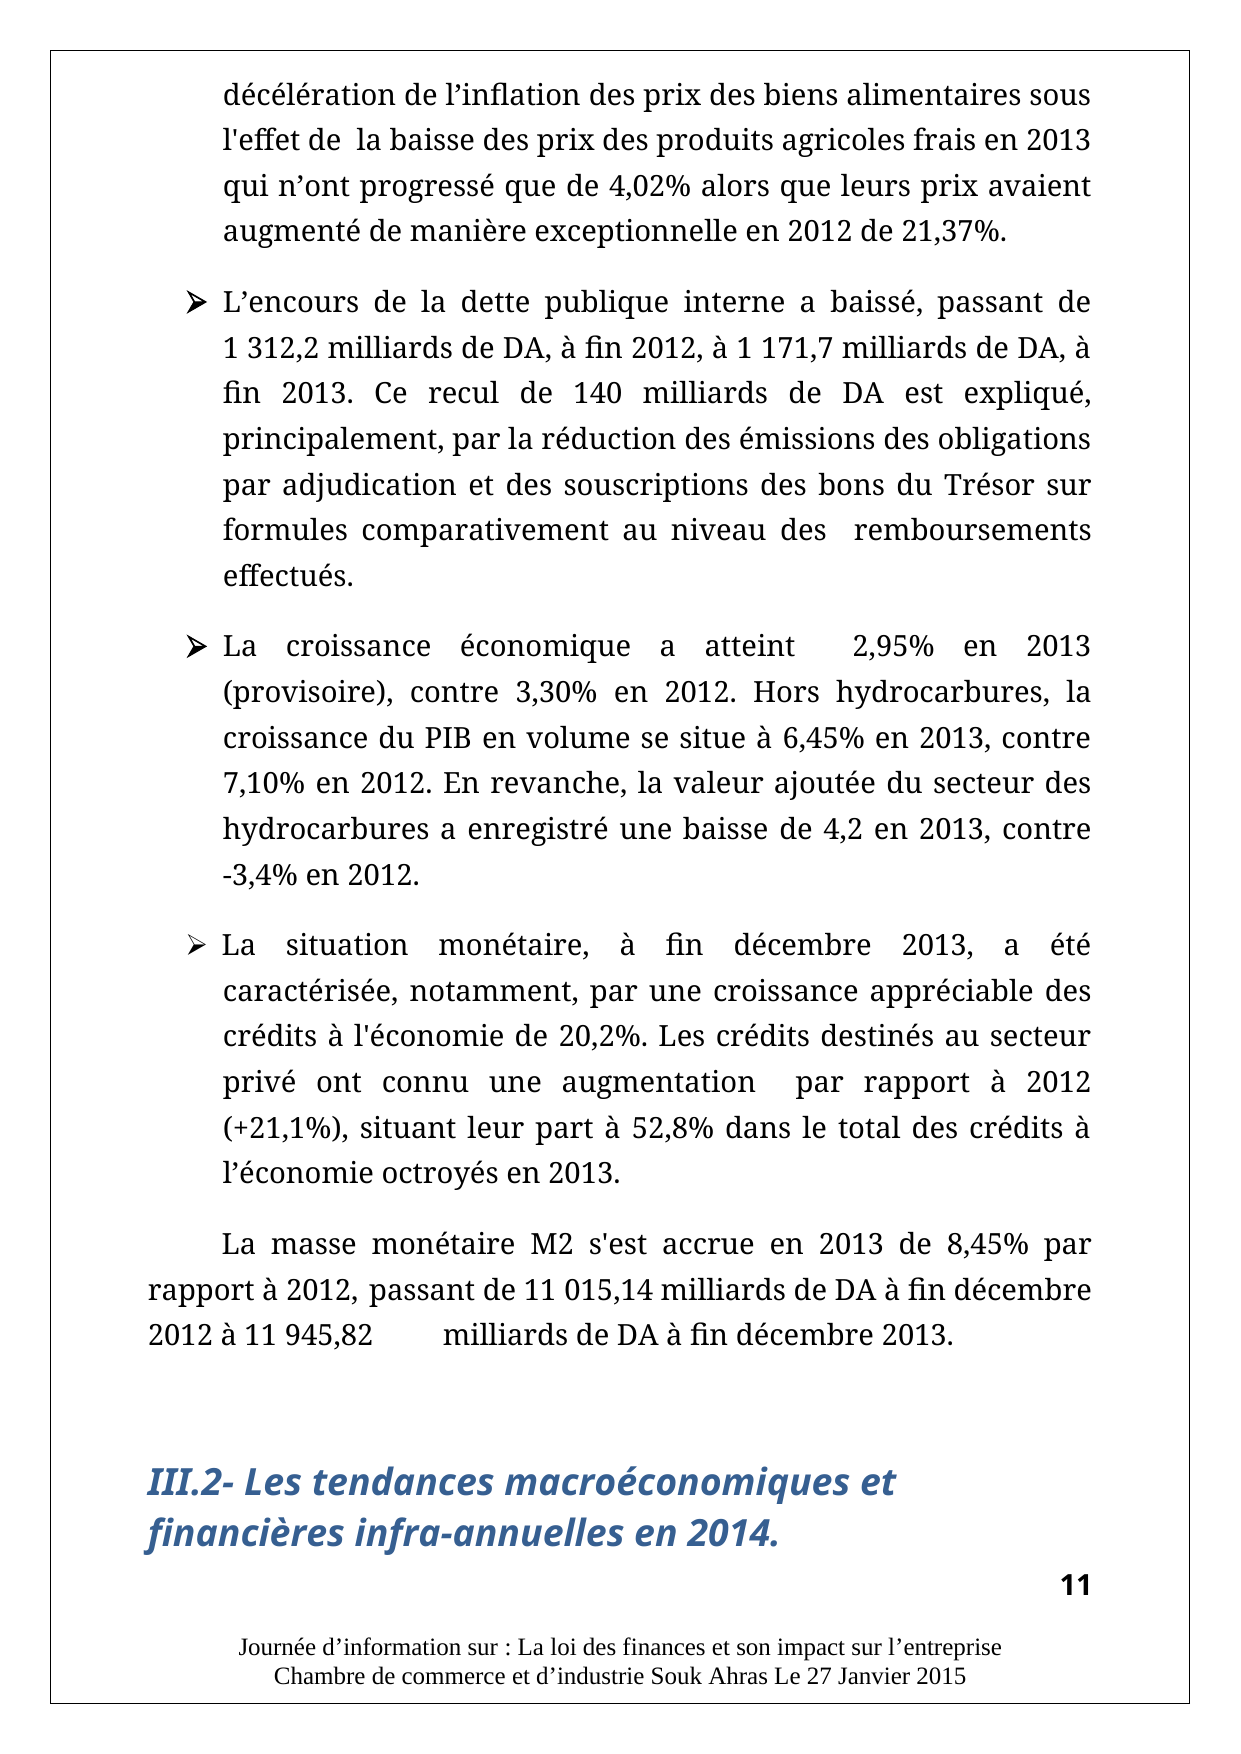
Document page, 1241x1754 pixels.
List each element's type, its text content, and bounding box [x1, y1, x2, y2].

text La masse monétaire M2 s'est accrue en 2013 de 8,45% par rapport à 2012, passant de 11 015,14 milliards de DA à fin décembre 2012 à 11 945,82 milliards de DA à fin décembre 2013. [148, 1223, 1093, 1354]
list La croissance économique a atteint 2,95% en 2013 (provisoire), contre 3,30% en 2012. Hors hydrocarbures, la croissance du PIB en volume se situe à 6,45% en 2013, contre 7,10% en 2012. En revanche, la valeur ajoutée du secteur des hydrocarbures a enregistré une baisse de 4,2 en 2013, contre -3,4% en 2012. [185, 626, 1093, 893]
text III.2- Les tendances macroéconomiques et financières infra-annuelles en 2014. [148, 1456, 1093, 1558]
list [185, 74, 1093, 250]
list L’encours de la dette publique interne a baissé, passant de 1 312,2 milliards de DA, à fin 2012, à 1 171,7 milliards de DA, à fin 2013. Ce recul de 140 milliards de DA est expliqué, principalement, par la réduction des émissions des obligations par adjudication et des souscriptions des bons du Trésor sur formules comparativement au niveau des remboursements effectués. [185, 281, 1093, 595]
list La situation monétaire, à fin décembre 2013, a été caractérisée, notamment, par une croissance appréciable des crédits à l'économie de 20,2%. Les crédits destinés au secteur privé ont connu une augmentation par rapport à 2012 (+21,1%), situant leur part à 52,8% dans le total des crédits à l’économie octroyés en 2013. [185, 924, 1093, 1192]
